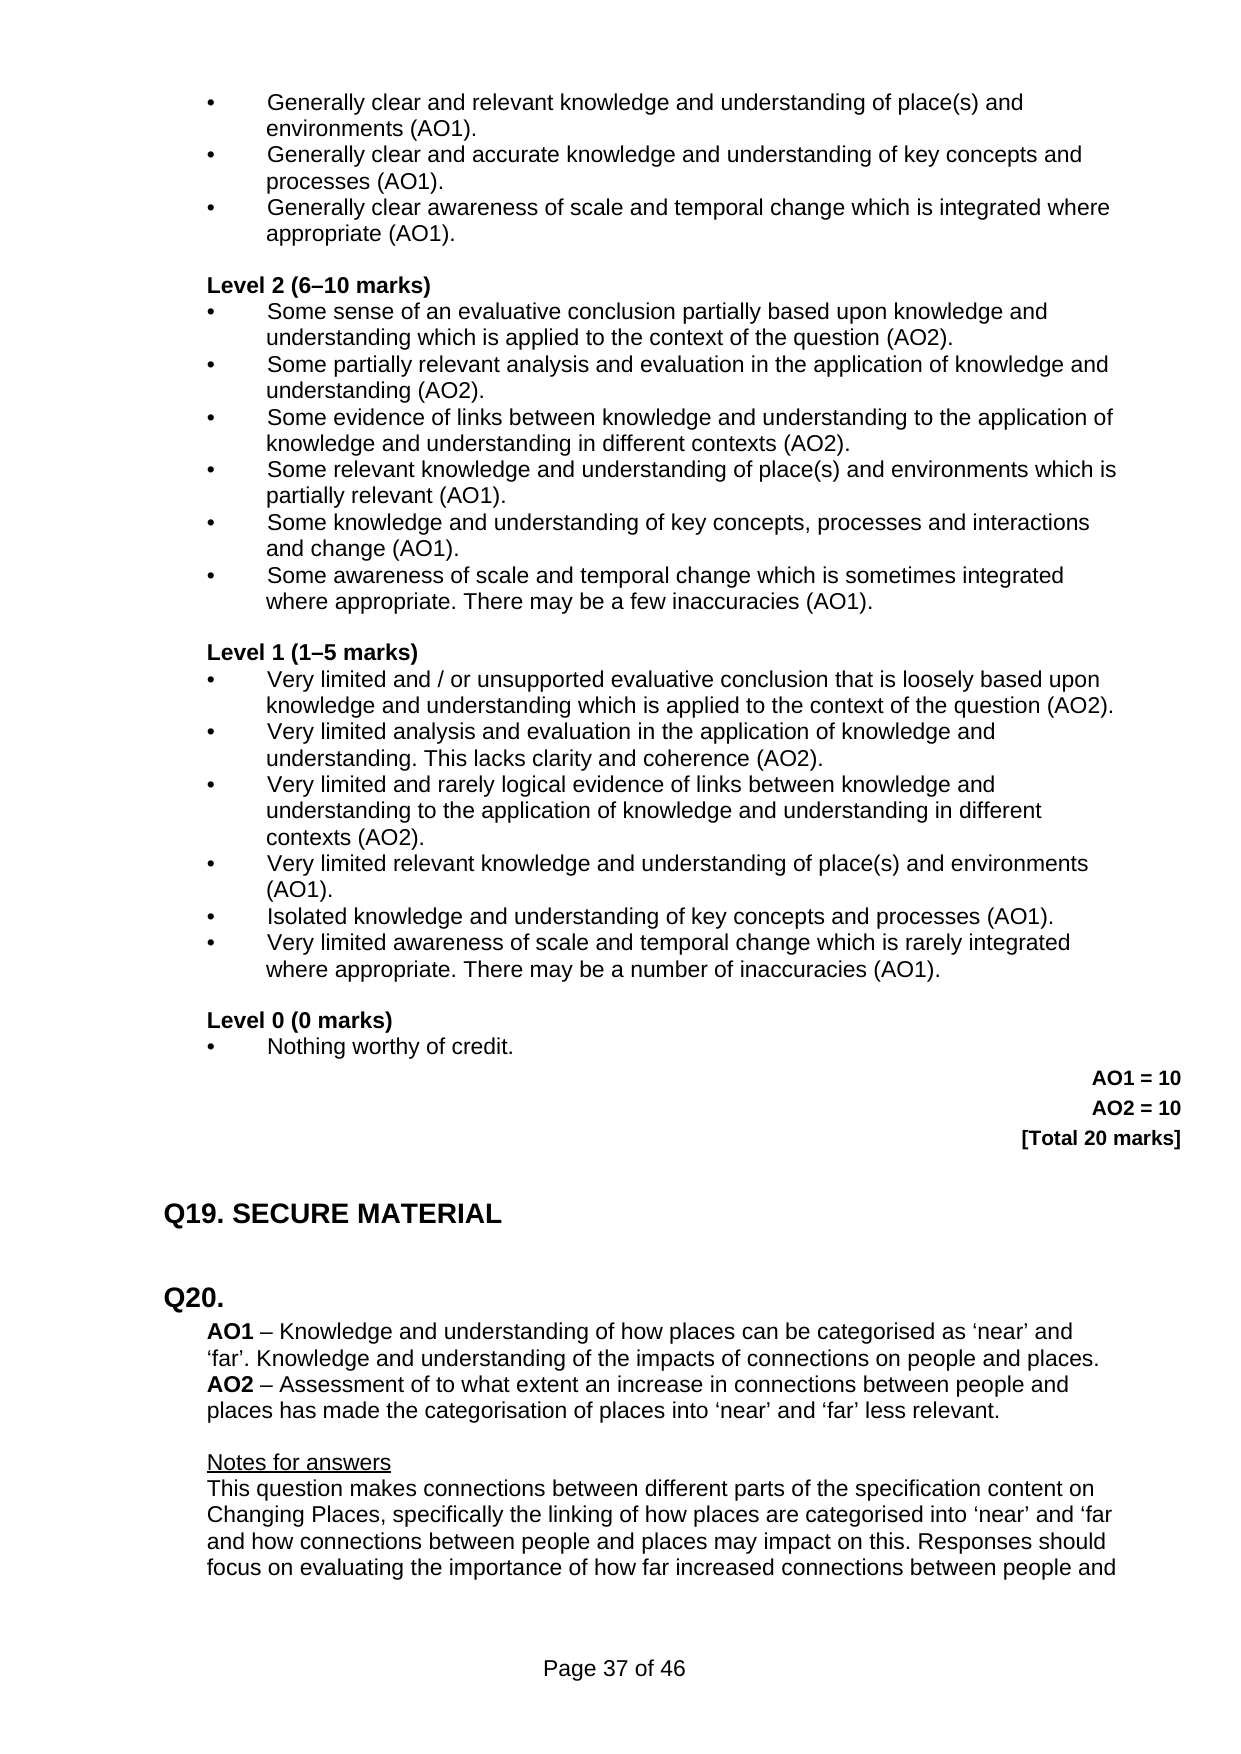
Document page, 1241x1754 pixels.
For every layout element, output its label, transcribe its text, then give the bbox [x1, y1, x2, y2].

text [Total 20 marks] [148, 1126, 1181, 1150]
text • Generally clear awareness of scale and temporal change which is integrated where appropriate (AO1). [207, 194, 1122, 247]
text • Very limited awareness of scale and temporal change which is rarely integrated where appropriate. There may be a number of inaccuracies (AO1). [207, 929, 1122, 982]
text • Nothing worthy of credit. [207, 1033, 1122, 1059]
text • Very limited and / or unsupported evaluative conclusion that is loosely based upon knowledge and understanding which is applied to the context of the question (AO2). [207, 666, 1122, 718]
text AO2 – Assessment of to what extent an increase in connections between people and places has made the categorisation of places into ‘near’ and ‘far’ less relevant. [207, 1371, 1122, 1423]
text • Generally clear and relevant knowledge and understanding of place(s) and environments (AO1). [207, 88, 1122, 141]
text • Some relevant knowledge and understanding of place(s) and environments which is partially relevant (AO1). [207, 456, 1122, 509]
text • Very limited and rarely logical evidence of links between knowledge and understanding to the application of knowledge and understanding in different contexts (AO2). [207, 771, 1122, 850]
text AO1 – Knowledge and understanding of how places can be categorised as ‘near’ and ‘far’. Knowledge and understanding of the impacts of connections on people and places. [207, 1318, 1122, 1371]
text • Generally clear and accurate knowledge and understanding of key concepts and processes (AO1). [207, 141, 1122, 194]
text AO1 = 10 [148, 1066, 1181, 1090]
text Q20. [163, 1281, 1176, 1313]
text • Some sense of an evaluative conclusion partially based upon knowledge and understanding which is applied to the context of the question (AO2). [207, 298, 1122, 351]
text • Very limited relevant knowledge and understanding of place(s) and environments (AO1). [207, 850, 1122, 903]
text AO2 = 10 [148, 1096, 1181, 1120]
text Level 2 (6–10 marks) [207, 272, 1122, 298]
text Notes for answers [207, 1448, 1122, 1475]
text • Some evidence of links between knowledge and understanding to the application of knowledge and understanding in different contexts (AO2). [207, 403, 1122, 456]
text • Some knowledge and understanding of key concepts, processes and interactions and change (AO1). [207, 509, 1122, 562]
text • Some awareness of scale and temporal change which is sometimes integrated where appropriate. There may be a few inaccuracies (AO1). [207, 562, 1122, 614]
text Level 1 (1–5 marks) [207, 639, 1122, 666]
text Level 0 (0 marks) [207, 1007, 1122, 1033]
text • Some partially relevant analysis and evaluation in the application of knowledge and understanding (AO2). [207, 351, 1122, 403]
text Q19. SECURE MATERIAL [163, 1197, 1176, 1229]
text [207, 1475, 1122, 1580]
text • Very limited analysis and evaluation in the application of knowledge and understanding. This lacks clarity and coherence (AO2). [207, 718, 1122, 771]
text • Isolated knowledge and understanding of key concepts and processes (AO1). [207, 903, 1122, 929]
